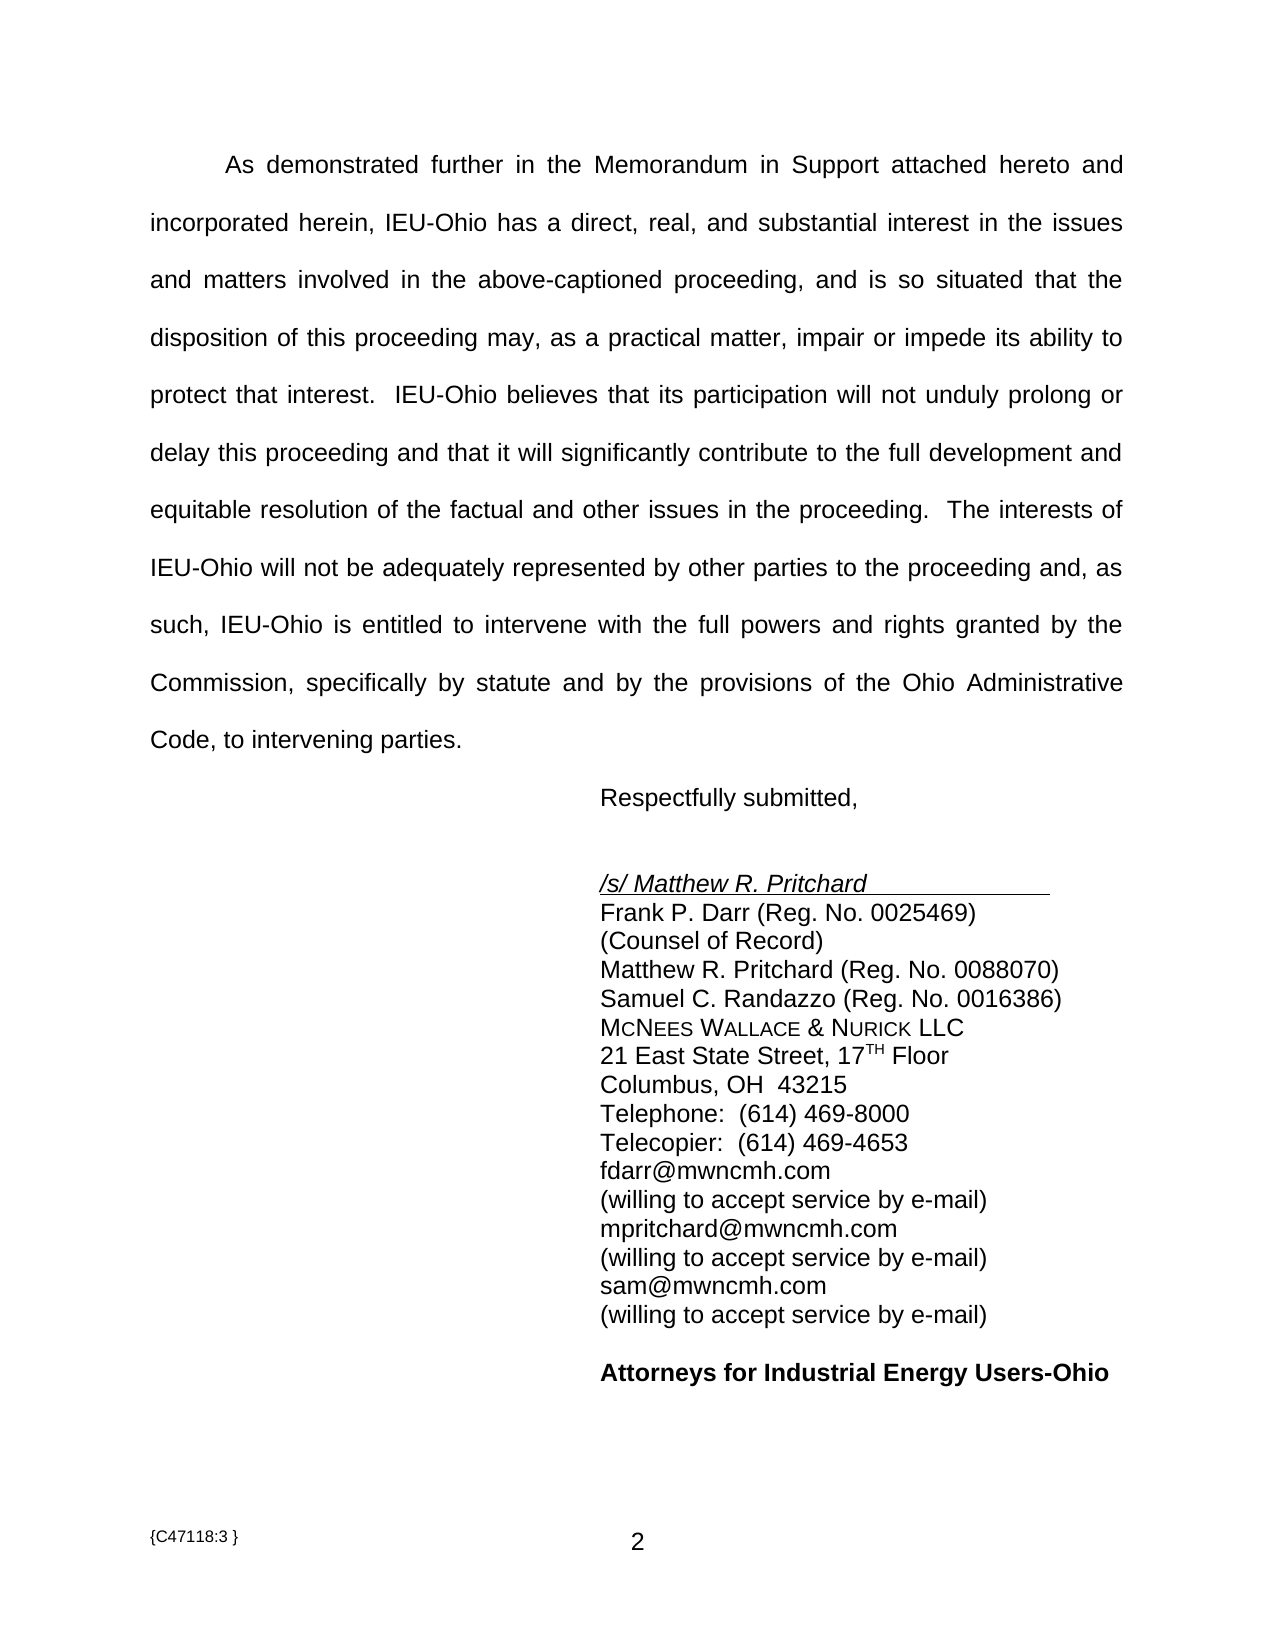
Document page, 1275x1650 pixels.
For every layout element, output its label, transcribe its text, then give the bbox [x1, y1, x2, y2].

text Attorneys for Industrial Energy Users-Ohio [150, 1357, 1125, 1386]
text /s/ Matthew R. Pritchard [150, 869, 1125, 897]
text (willing to accept service by e-mail) [600, 1242, 1125, 1271]
text 21 East State Street, 17TH Floor [600, 1041, 1125, 1070]
text As demonstrated further in the Memorandum in Support attached hereto and incorporated herein, IEU-Ohio has a direct, real, and substantial interest in the issues and matters involved in the above-captioned proceeding, and is so situated that the disposition of this proceeding may, as a practical matter, impair or impede its ability to protect that interest. IEU-Ohio believes that its participation will not unduly prolong or delay this proceeding and that it will significantly contribute to the full development and equitable resolution of the factual and other issues in the proceeding. The interests of IEU-Ohio will not be adequately represented by other parties to the proceeding and, as such, IEU-Ohio is entitled to intervene with the full powers and rights granted by the Commission, specifically by statute and by the provisions of the Ohio Administrative Code, to intervening parties. [150, 150, 1125, 754]
text mpritchard@mwncmh.com [600, 1214, 1125, 1242]
text Samuel C. Randazzo (Reg. No. 0016386) [600, 984, 1125, 1012]
text sam@mwncmh.com [600, 1271, 1125, 1300]
text (Counsel of Record) [600, 926, 1125, 955]
text (willing to accept service by e-mail) [600, 1185, 1125, 1214]
text McNees Wallace & Nurick LLC [600, 1012, 1125, 1041]
text Telecopier: (614) 469-4653 [600, 1127, 1125, 1156]
text Columbus, OH 43215 [600, 1070, 1125, 1099]
text (willing to accept service by e-mail) [600, 1300, 1125, 1329]
text fdarr@mwncmh.com [600, 1156, 1125, 1185]
text Respectfully submitted, [150, 782, 1125, 811]
text Matthew R. Pritchard (Reg. No. 0088070) [600, 955, 1125, 984]
text Frank P. Darr (Reg. No. 0025469) [600, 897, 1125, 926]
text Telephone: (614) 469-8000 [600, 1099, 1125, 1127]
